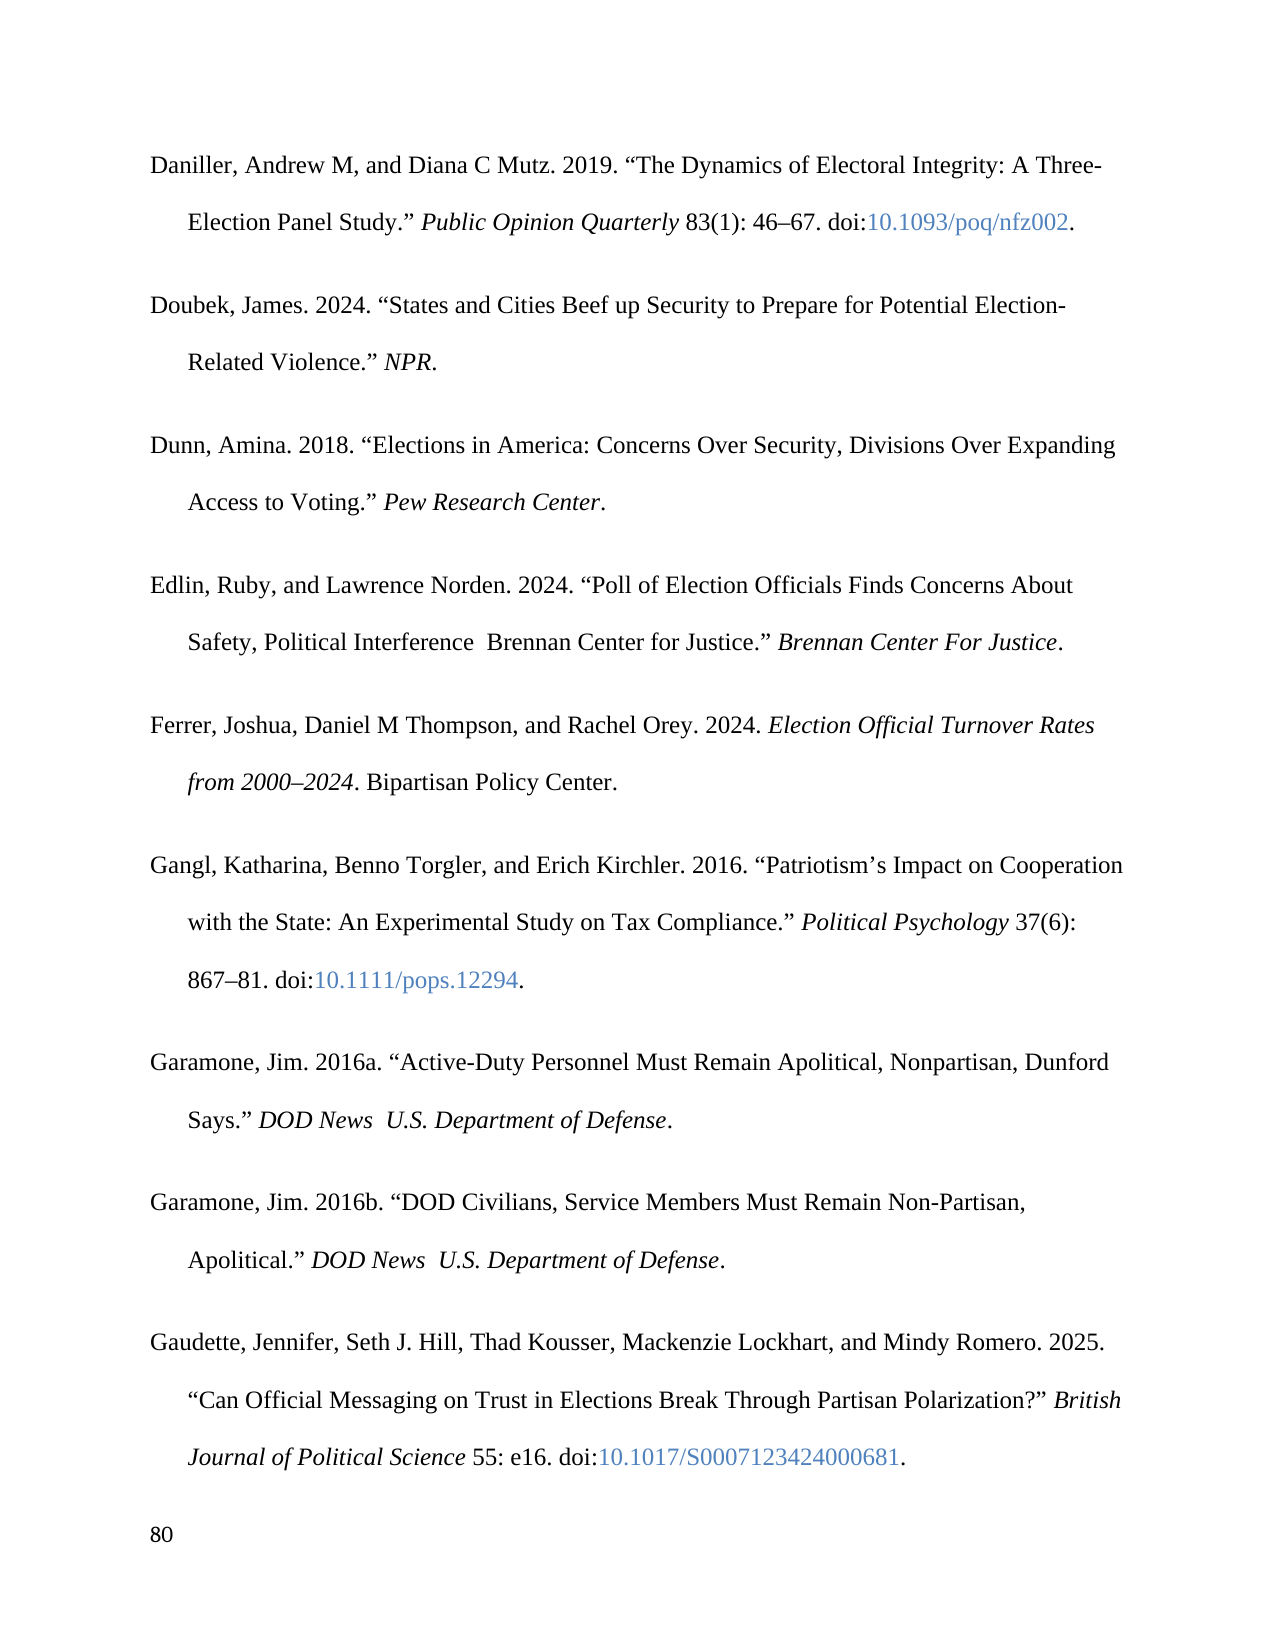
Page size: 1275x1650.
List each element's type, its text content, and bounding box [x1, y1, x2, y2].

text Edlin, Ruby, and Lawrence Norden. 2024. “Poll of Election Officials Finds Concerns About Safety, Political Interference Brennan Center for Justice.” Brennan Center For Justice. [150, 570, 1125, 656]
text Gaudette, Jennifer, Seth J. Hill, Thad Kousser, Mackenzie Lockhart, and Mindy Romero. 2025. “Can Official Messaging on Trust in Elections Break Through Partisan Polarization?” British Journal of Political Science 55: e16. doi:10.1017/S0007123424000681. [150, 1327, 1125, 1471]
text Daniller, Andrew M, and Diana C Mutz. 2019. “The Dynamics of Electoral Integrity: A Three-Election Panel Study.” Public Opinion Quarterly 83(1): 46–67. doi:10.1093/poq/nfz002. [150, 150, 1125, 236]
text Garamone, Jim. 2016b. “DOD Civilians, Service Members Must Remain Non-Partisan, Apolitical.” DOD News U.S. Department of Defense. [150, 1187, 1125, 1274]
text Ferrer, Joshua, Daniel M Thompson, and Rachel Orey. 2024. Election Official Turnover Rates from 2000–2024. Bipartisan Policy Center. [150, 710, 1125, 796]
text Doubek, James. 2024. “States and Cities Beef up Security to Prepare for Potential Election-Related Violence.” NPR. [150, 290, 1125, 376]
text Dunn, Amina. 2018. “Elections in America: Concerns Over Security, Divisions Over Expanding Access to Voting.” Pew Research Center. [150, 430, 1125, 516]
text Garamone, Jim. 2016a. “Active-Duty Personnel Must Remain Apolitical, Nonpartisan, Dunford Says.” DOD News U.S. Department of Defense. [150, 1047, 1125, 1134]
text Gangl, Katharina, Benno Torgler, and Erich Kirchler. 2016. “Patriotism’s Impact on Cooperation with the State: An Experimental Study on Tax Compliance.” Political Psychology 37(6): 867–81. doi:10.1111/pops.12294. [150, 850, 1125, 994]
